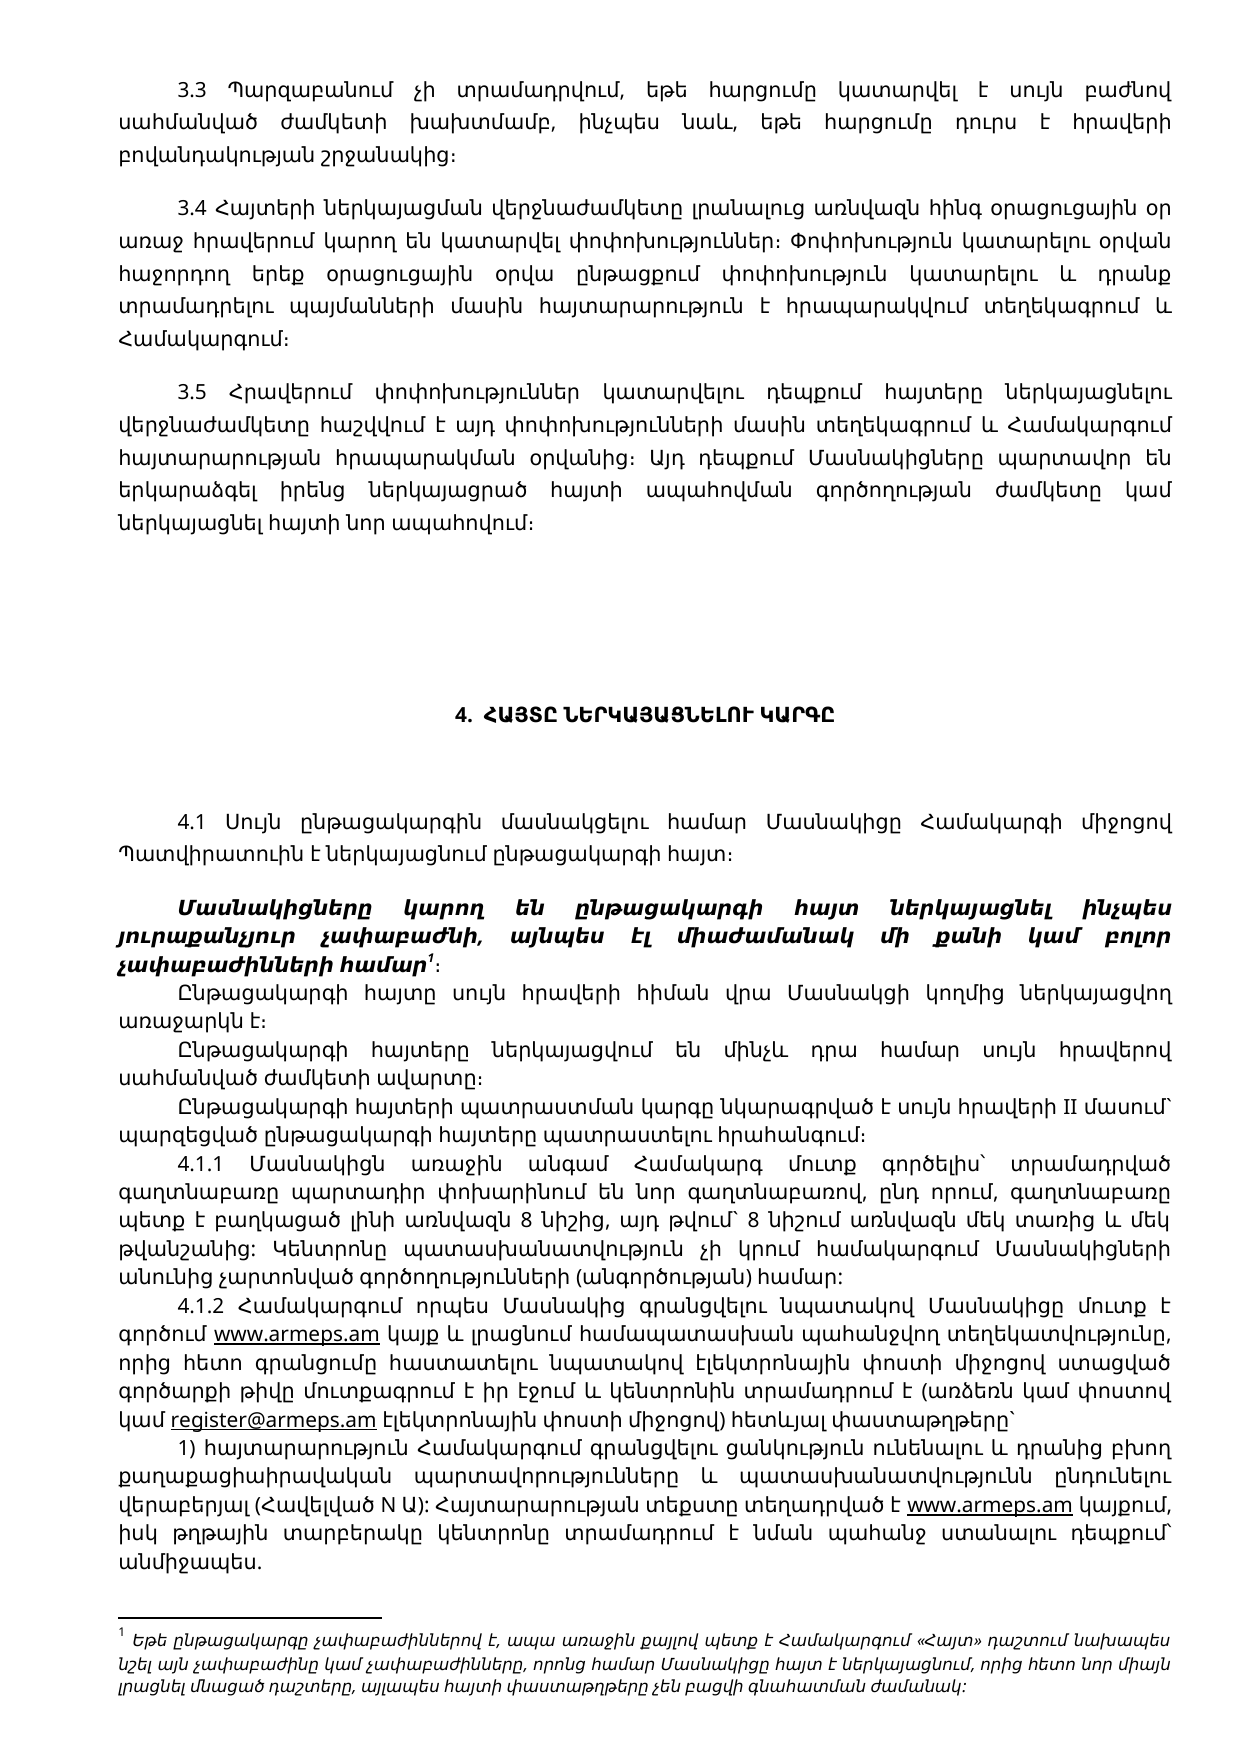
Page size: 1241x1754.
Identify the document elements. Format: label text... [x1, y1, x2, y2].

text Ընթացակարգի հայտերը ներկայացվում են մինչև դրա համար սույն հրավերով սահմանված ժամկետի ավարտը։ [118, 1035, 1172, 1092]
text 4.1 Սույն ընթացակարգին մասնակցելու համար Մասնակիցը Համակարգի միջոցով Պատվիրատուին է ներկայացնում ընթացակարգի հայտ։ [118, 807, 1172, 868]
text Մասնակիցները կարող են ընթացակարգի հայտ ներկայացնել ինչպես յուրաքանչյուր չափաբաժնի, այնպես էլ միաժամանակ մի քանի կամ բոլոր չափաբաժինների համար։ [118, 893, 1172, 978]
text 3.3 Պարզաբանում չի տրամադրվում, եթե հարցումը կատարվել է սույն բաժնով սահմանված ժամկետի խախտմամբ, ինչպես նաև, եթե հարցումը դուրս է հրավերի բովանդակության շրջանակից։ [118, 75, 1172, 168]
text Ընթացակարգի հայտերի պատրաստման կարգը նկարագրված է սույն հրավերի II մասում` պարզեցված ընթացակարգի հայտերը պատրաստելու հրահանգում։ [118, 1092, 1172, 1149]
text 3.5 Հրավերում փոփոխություններ կատարվելու դեպքում հայտերը ներկայացնելու վերջնաժամկետը հաշվվում է այդ փոփոխությունների մասին տեղեկագրում և Համակարգում հայտարարության հրապարակման օրվանից։ Այդ դեպքում Մասնակիցները պարտավոր են երկարաձգել իրենց ներկայացրած հայտի ապահովման գործողության ժամկետը կամ ներկայացնել հայտի նոր ապահովում։ [118, 377, 1172, 536]
text 3.4 Հայտերի ներկայացման վերջնաժամկետը լրանալուց առնվազն հինգ օրացուցային օր առաջ հրավերում կարող են կատարվել փոփոխություններ։ Փոփոխություն կատարելու օրվան հաջորդող երեք օրացուցային օրվա ընթացքում փոփոխություն կատարելու և դրանք տրամադրելու պայմանների մասին հայտարարություն է հրապարակվում տեղեկագրում և Համակարգում։ [118, 193, 1172, 352]
text 4.1.2 Համակարգում որպես Մասնակից գրանցվելու նպատակով Մասնակիցը մուտք է գործում www.armeps.am կայք և լրացնում համապատասխան պահանջվող տեղեկատվությունը, որից հետո գրանցումը հաստատելու նպատակով էլեկտրոնային փոստի միջոցով ստացված գործարքի թիվը մուտքագրում է իր էջում և կենտրոնին տրամադրում է (առձեռն կամ փոստով կամ register@armeps.am էլեկտրոնային փոստի միջոցով) հետևյալ փաստաթղթերը` [118, 1291, 1172, 1433]
text 4.1.1 Մասնակիցն առաջին անգամ Համակարգ մուտք գործելիս՝ տրամադրված գաղտնաբառը պարտադիր փոխարինում են նոր գաղտնաբառով, ընդ որում, գաղտնաբառը պետք է բաղկացած լինի առնվազն 8 նիշից, այդ թվում` 8 նիշում առնվազն մեկ տառից և մեկ թվանշանից: Կենտրոնը պատասխանատվություն չի կրում համակարգում Մասնակիցների անունից չարտոնված գործողությունների (անգործության) համար: [118, 1149, 1172, 1291]
text 4. ՀԱՅՏԸ ՆԵՐԿԱՅԱՑՆԵԼՈՒ ԿԱՐԳԸ [118, 700, 1172, 729]
text Ընթացակարգի հայտը սույն հրավերի հիման վրա Մասնակցի կողմից ներկայացվող առաջարկն է։ [118, 978, 1172, 1035]
text 1) հայտարարություն Համակարգում գրանցվելու ցանկություն ունենալու և դրանից բխող քաղաքացիաիրավական պարտավորությունները և պատասխանատվությունն ընդունելու վերաբերյալ (Հավելված N Ա): Հայտարարության տեքստը տեղադրված է www.armeps.am կայքում, իսկ թղթային տարբերակը կենտրոնը տրամադրում է նման պահանջ ստանալու դեպքում՝ անմիջապես. [118, 1433, 1172, 1575]
